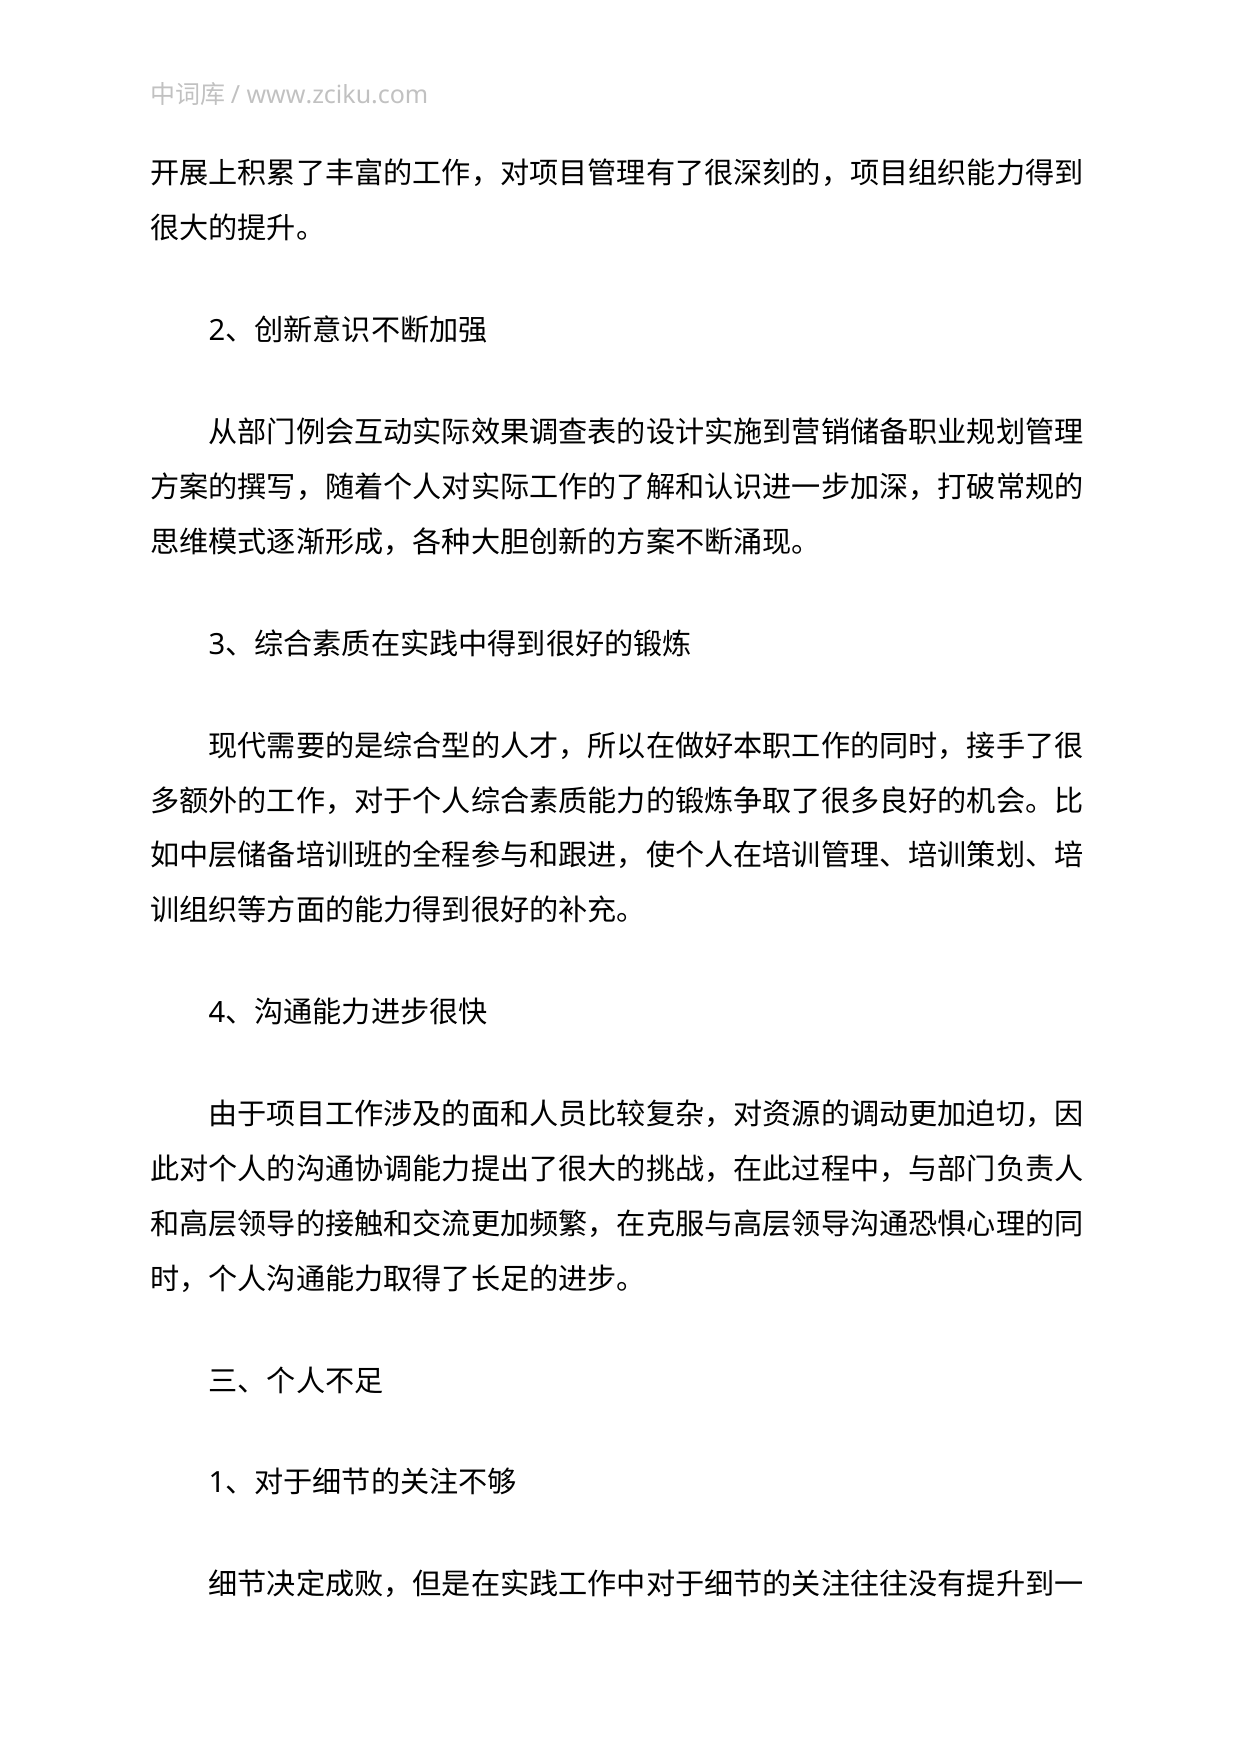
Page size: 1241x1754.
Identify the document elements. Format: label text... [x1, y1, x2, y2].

text 由于项目工作涉及的面和人员比较复杂，对资源的调动更加迫切，因此对个人的沟通协调能力提出了很大的挑战，在此过程中，与部门负责人和高层领导的接触和交流更加频繁，在克服与高层领导沟通恐惧心理的同时，个人沟通能力取得了长足的进步。 [150, 1091, 1090, 1298]
text 三、个人不足 [150, 1357, 1090, 1399]
text 从部门例会互动实际效果调查表的设计实施到营销储备职业规划管理方案的撰写，随着个人对实际工作的了解和认识进一步加深，打破常规的思维模式逐渐形成，各种大胆创新的方案不断涌现。 [150, 409, 1090, 561]
text 现代需要的是综合型的人才，所以在做好本职工作的同时，接手了很多额外的工作，对于个人综合素质能力的锻炼争取了很多良好的机会。比如中层储备培训班的全程参与和跟进，使个人在培训管理、培训策划、培训组织等方面的能力得到很好的补充。 [150, 722, 1090, 929]
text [150, 1561, 1090, 1603]
text 1、对于细节的关注不够 [150, 1459, 1090, 1501]
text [150, 150, 1090, 247]
text 3、综合素质在实践中得到很好的锻炼 [150, 620, 1090, 663]
text 2、创新意识不断加强 [150, 307, 1090, 349]
text 4、沟通能力进步很快 [150, 989, 1090, 1031]
